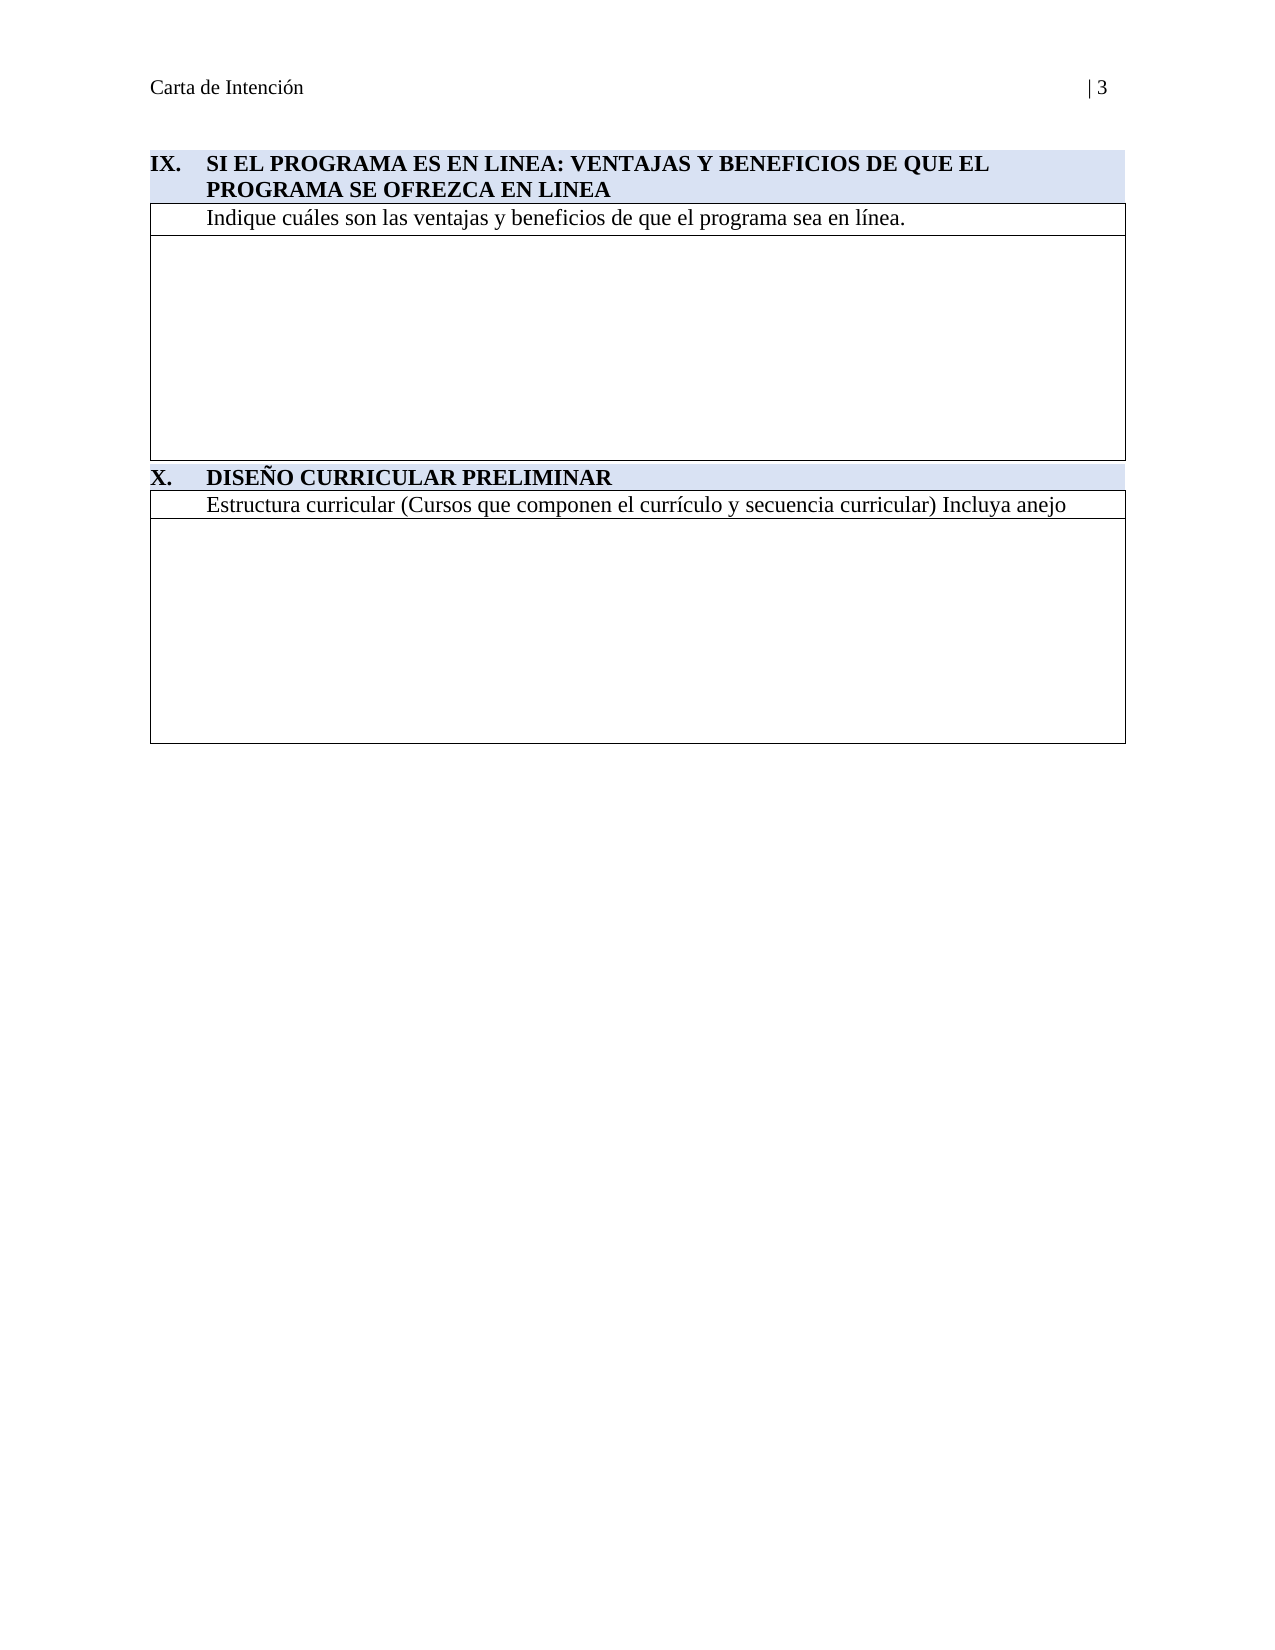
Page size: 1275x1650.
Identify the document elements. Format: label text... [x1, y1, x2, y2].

table_cell [151, 236, 1125, 460]
table_header Estructura curricular (Cursos que componen el currículo y secuencia curricular) Incluya anejo [151, 491, 1125, 518]
table_header Indique cuáles son las ventajas y beneficios de que el programa sea en línea. [151, 204, 1125, 235]
table_cell [151, 519, 1125, 743]
list DISEÑO CURRICULAR PRELIMINAR [150, 464, 1125, 490]
list SI EL PROGRAMA ES EN LINEA: VENTAJAS Y BENEFICIOS DE QUE EL PROGRAMA SE OFREZCA EN LINEA [150, 150, 1125, 203]
